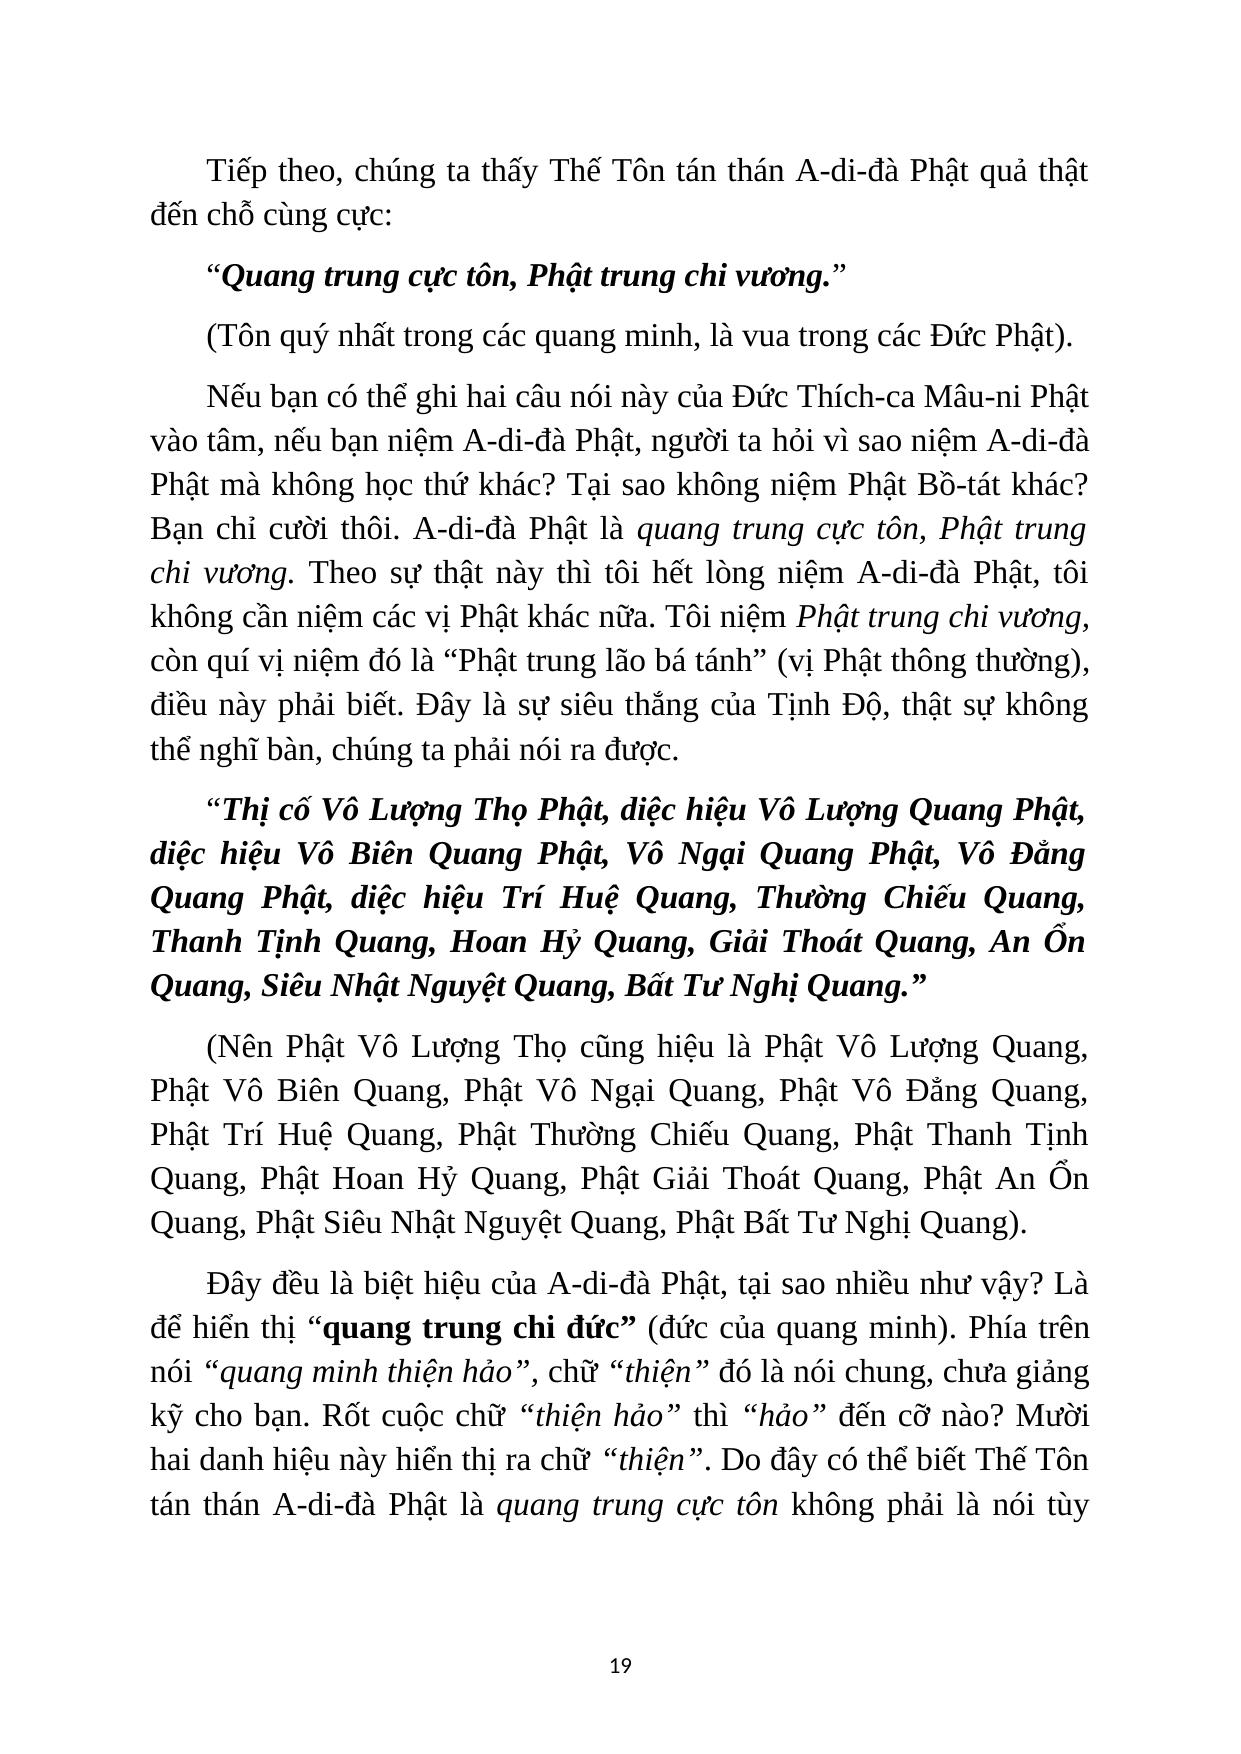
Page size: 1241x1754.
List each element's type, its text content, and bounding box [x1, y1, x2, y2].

text Tiếp theo, chúng ta thấy Thế Tôn tán thán A-di-đà Phật quả thật đến chỗ cùng cực: [150, 150, 1090, 232]
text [150, 1263, 1090, 1522]
text “Thị cố Vô Lượng Thọ Phật, diệc hiệu Vô Lượng Quang Phật, diệc hiệu Vô Biên Quang Phật, Vô Ngại Quang Phật, Vô Đẳng Quang Phật, diệc hiệu Trí Huệ Quang, Thường Chiếu Quang, Thanh Tịnh Quang, Hoan Hỷ Quang, Giải Thoát Quang, An Ổn Quang, Siêu Nhật Nguyệt Quang, Bất Tư Nghị Quang.” [150, 789, 1090, 1004]
text (Tôn quý nhất trong các quang minh, là vua trong các Đức Phật). [150, 316, 1090, 354]
text Nếu bạn có thể ghi hai câu nói này của Đức Thích-ca Mâu-ni Phật vào tâm, nếu bạn niệm A-di-đà Phật, người ta hỏi vì sao niệm A-di-đà Phật mà không học thứ khác? Tại sao không niệm Phật Bồ-tát khác? Bạn chỉ cười thôi. A-di-đà Phật là quang trung cực tôn, Phật trung chi vương. Theo sự thật này thì tôi hết lòng niệm A-di-đà Phật, tôi không cần niệm các vị Phật khác nữa. Tôi niệm Phật trung chi vương, còn quí vị niệm đó là “Phật trung lão bá tánh” (vị Phật thông thường), điều này phải biết. Đây là sự siêu thắng của Tịnh Độ, thật sự không thể nghĩ bàn, chúng ta phải nói ra được. [150, 376, 1090, 767]
text “Quang trung cực tôn, Phật trung chi vương.” [150, 255, 1090, 293]
text (Nên Phật Vô Lượng Thọ cũng hiệu là Phật Vô Lượng Quang, Phật Vô Biên Quang, Phật Vô Ngại Quang, Phật Vô Đẳng Quang, Phật Trí Huệ Quang, Phật Thường Chiếu Quang, Phật Thanh Tịnh Quang, Phật Hoan Hỷ Quang, Phật Giải Thoát Quang, Phật An Ổn Quang, Phật Siêu Nhật Nguyệt Quang, Phật Bất Tư Nghị Quang). [150, 1026, 1090, 1241]
